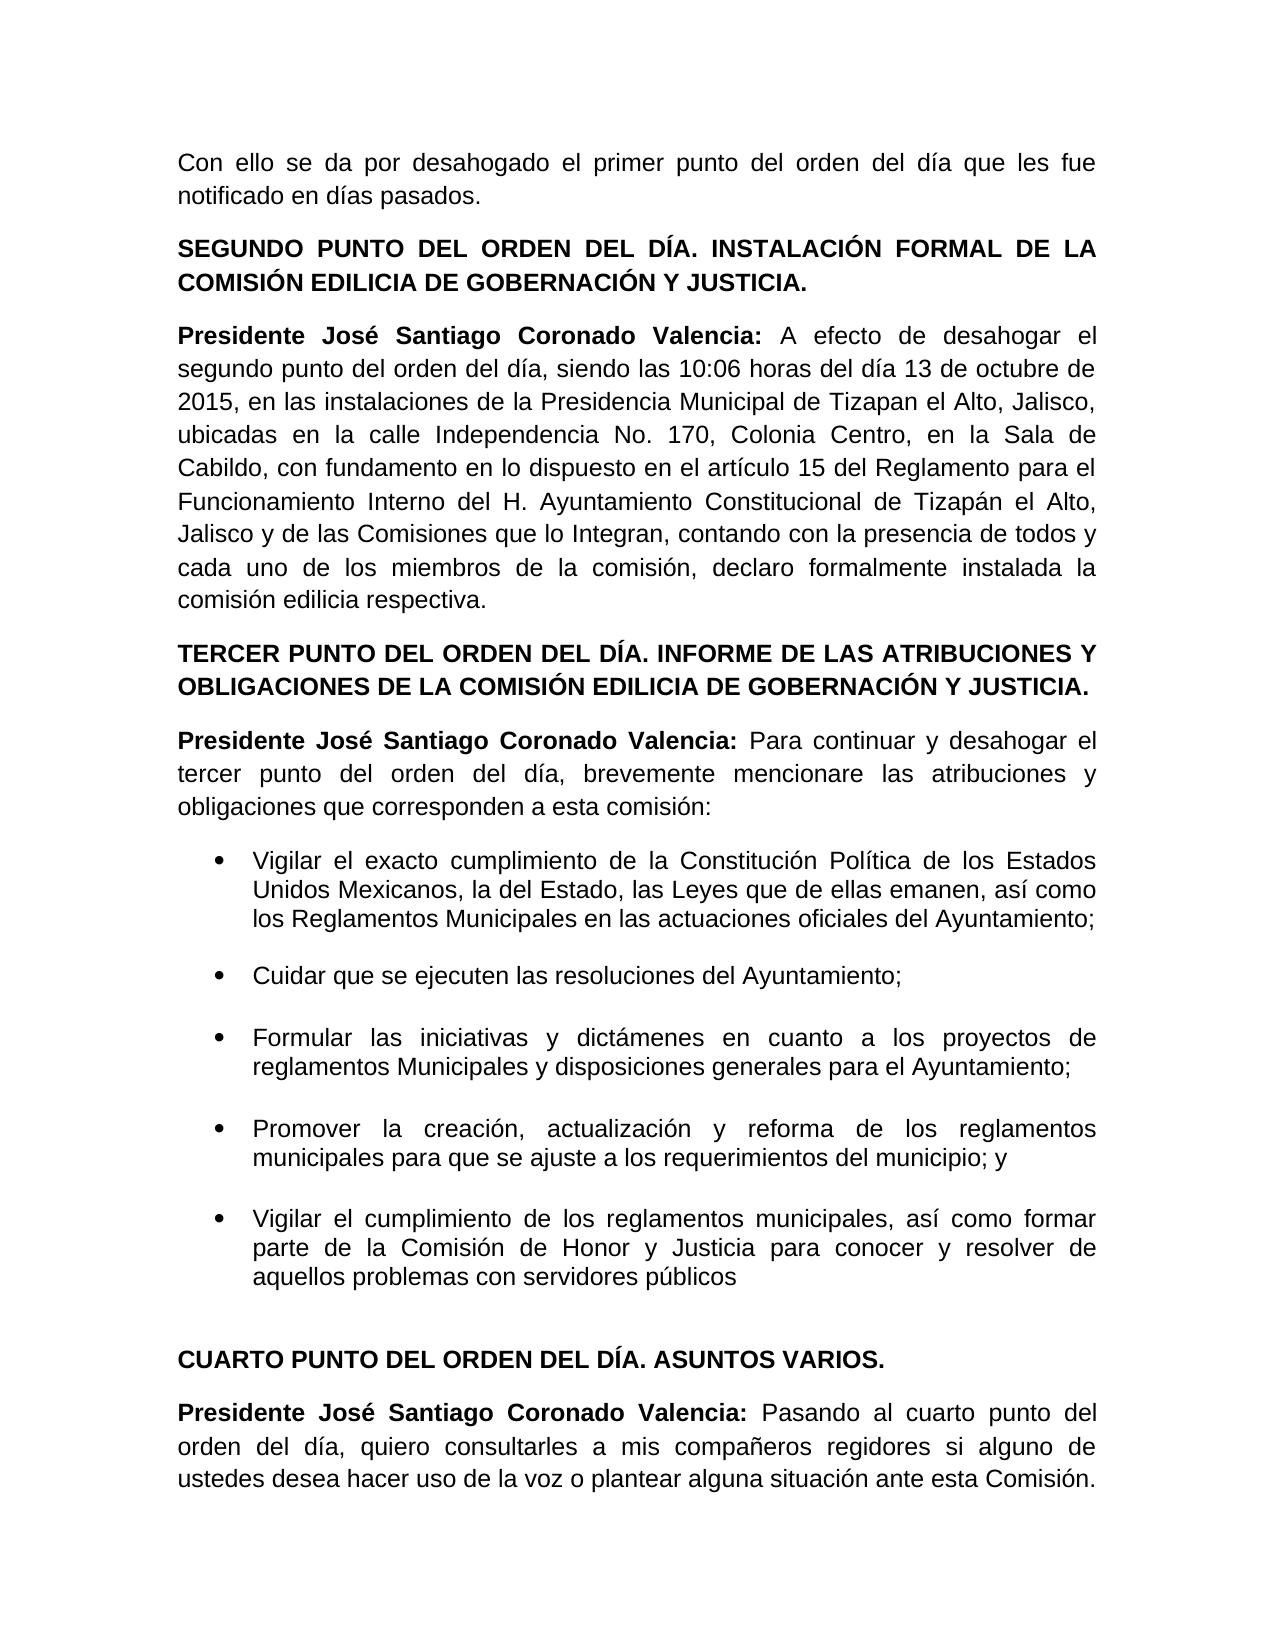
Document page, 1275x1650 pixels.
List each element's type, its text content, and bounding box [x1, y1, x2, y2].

list Vigilar el cumplimiento de los reglamentos municipales, así como formar parte de la Comisión de Honor y Justicia para conocer y resolver de aquellos problemas con servidores públicos [215, 1204, 1098, 1291]
list Formular las iniciativas y dictámenes en cuanto a los proyectos de reglamentos Municipales y disposiciones generales para el Ayuntamiento; [215, 1023, 1098, 1081]
text Presidente José Santiago Coronado Valencia: Para continuar y desahogar el tercer punto del orden del día, brevemente mencionare las atribuciones y obligaciones que corresponden a esta comisión: [177, 726, 1098, 821]
text Presidente José Santiago Coronado Valencia: Pasando al cuarto punto del orden del día, quiero consultarles a mis compañeros regidores si alguno de ustedes desea hacer uso de la voz o plantear alguna situación ante esta Comisión. [177, 1398, 1098, 1493]
list Vigilar el exacto cumplimiento de la Constitución Política de los Estados Unidos Mexicanos, la del Estado, las Leyes que de ellas emanen, así como los Reglamentos Municipales en las actuaciones oficiales del Ayuntamiento; [215, 846, 1098, 932]
text SEGUNDO PUNTO DEL ORDEN DEL DÍA. INSTALACIÓN FORMAL DE LA COMISIÓN EDILICIA DE GOBERNACIÓN Y JUSTICIA. [177, 234, 1098, 296]
text CUARTO PUNTO DEL ORDEN DEL DÍA. ASUNTOS VARIOS. [177, 1344, 1098, 1373]
text TERCER PUNTO DEL ORDEN DEL DÍA. INFORME DE LAS ATRIBUCIONES Y OBLIGACIONES DE LA COMISIÓN EDILICIA DE GOBERNACIÓN Y JUSTICIA. [177, 639, 1098, 701]
text Con ello se da por desahogado el primer punto del orden del día que les fue notificado en días pasados. [177, 148, 1098, 209]
list Cuidar que se ejecuten las resoluciones del Ayuntamiento; [215, 961, 1098, 990]
list Promover la creación, actualización y reforma de los reglamentos municipales para que se ajuste a los requerimientos del municipio; y [215, 1114, 1098, 1171]
text Presidente José Santiago Coronado Valencia: A efecto de desahogar el segundo punto del orden del día, siendo las 10:06 horas del día 13 de octubre de 2015, en las instalaciones de la Presidencia Municipal de Tizapan el Alto, Jalisco, ubicadas en la calle Independencia No. 170, Colonia Centro, en la Sala de Cabildo, con fundamento en lo dispuesto en el artículo 15 del Reglamento para el Funcionamiento Interno del H. Ayuntamiento Constitucional de Tizapán el Alto, Jalisco y de las Comisiones que lo Integran, contando con la presencia de todos y cada uno de los miembros de la comisión, declaro formalmente instalada la comisión edilicia respectiva. [177, 321, 1098, 614]
